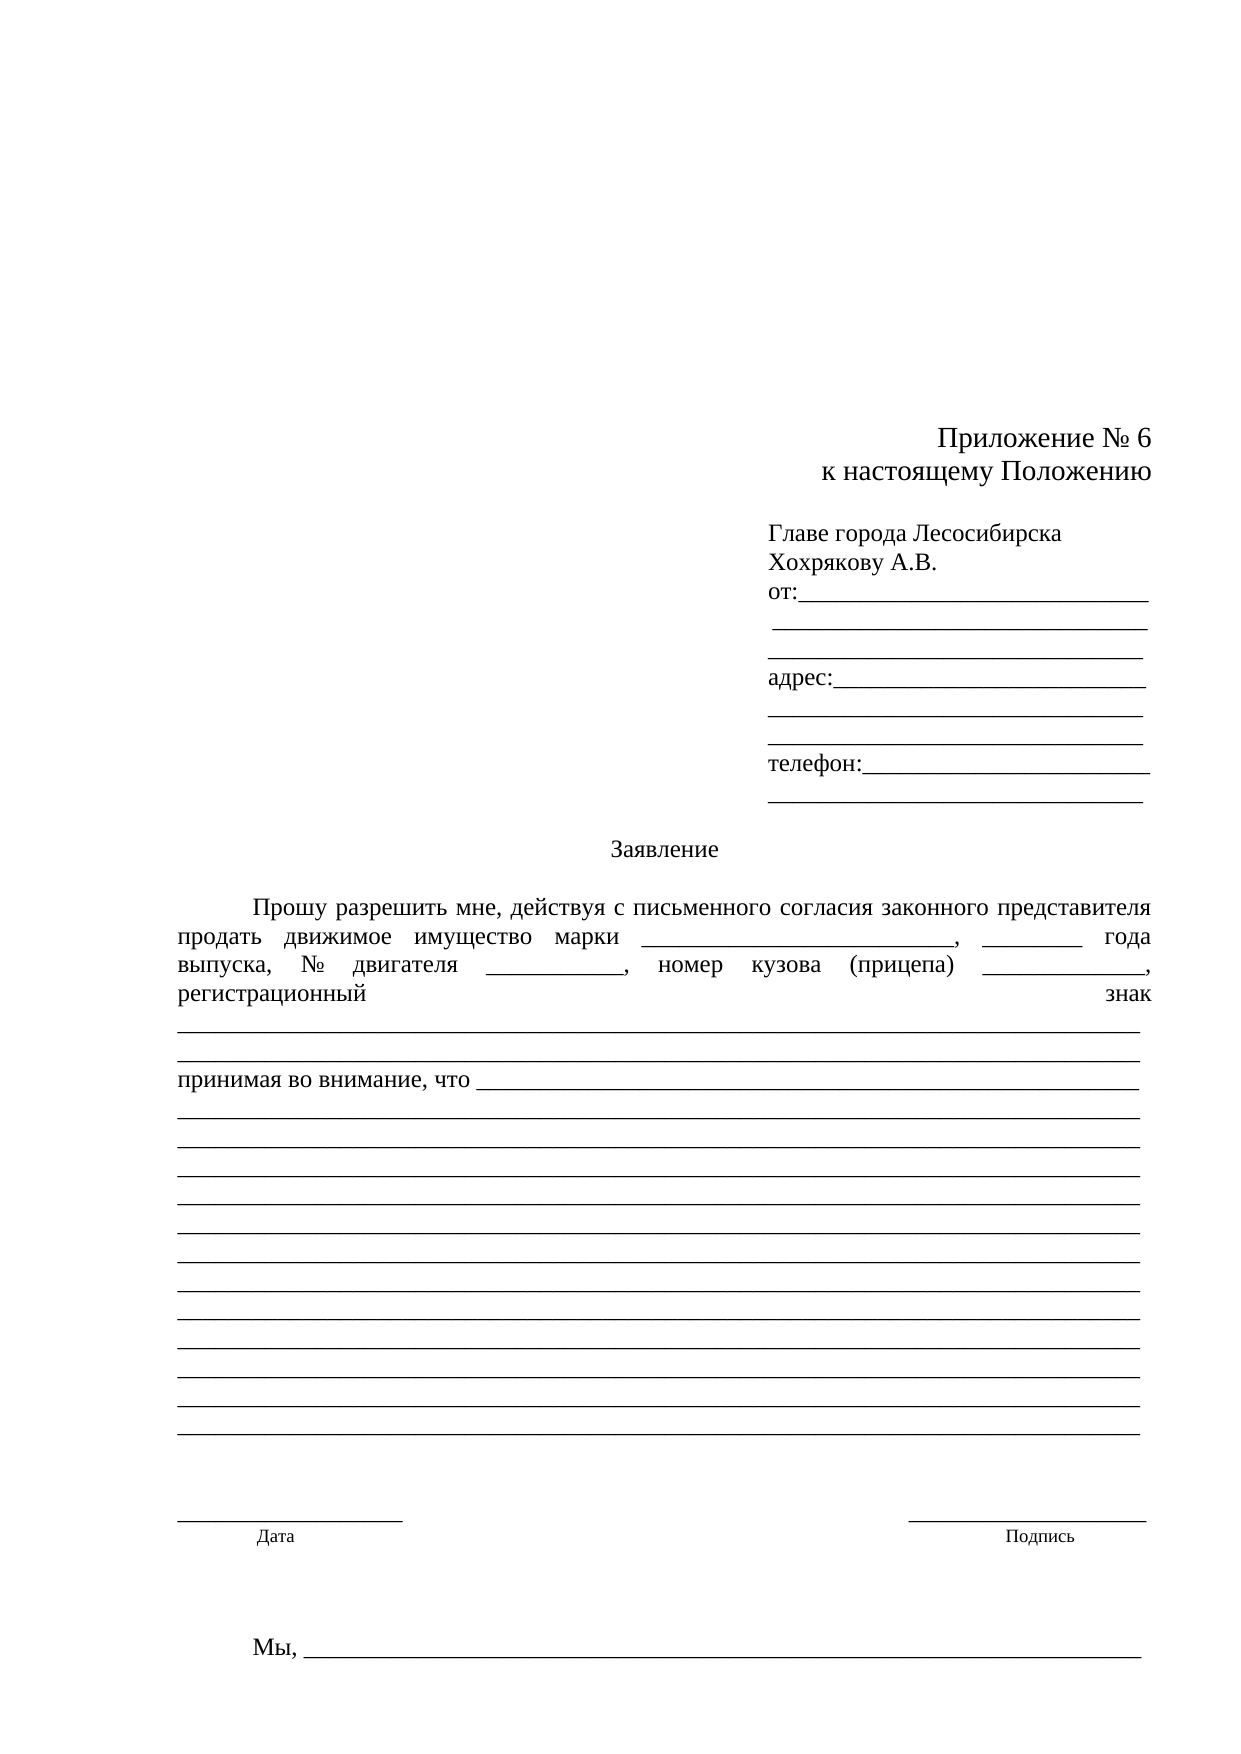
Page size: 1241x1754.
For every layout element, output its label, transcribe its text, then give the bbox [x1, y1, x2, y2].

text адрес:_________________________ [768, 662, 1152, 691]
text телефон:_______________________ [768, 748, 1152, 777]
text __________________________________________________________________________________________________________________________________________________________ [177, 1151, 1152, 1208]
text Заявление [177, 834, 1152, 863]
text ______________________________ [768, 604, 1152, 633]
text ______________________________ [768, 691, 1152, 719]
text Дата Подпись [177, 1524, 1152, 1546]
text ______________________________ [768, 633, 1152, 662]
text Мы, ___________________________________________________________________ [177, 1632, 1152, 1661]
text Приложение № 6 [177, 420, 1152, 453]
text ______________________________ [768, 777, 1152, 806]
text __________________ ___________________ [177, 1496, 1152, 1524]
text _____________________________________________________________________________ [177, 1294, 1152, 1323]
text Главе города Лесосибирска [768, 518, 1152, 547]
text ______________________________ [768, 719, 1152, 748]
text к настоящему Положению [177, 453, 1152, 487]
text _____________________________________________________________________________ [177, 1093, 1152, 1122]
text Прошу разрешить мне, действуя с письменного согласия законного представителя продать движимое имущество марки _________________________, ________ года выпуска, № двигателя ___________, номер кузова (прицепа) _____________, регистрационный знак _____________________________________________________________________________ _____________________________________________________________________________ [177, 892, 1152, 1064]
text от:____________________________ [768, 576, 1152, 604]
text принимая во внимание, что _____________________________________________________ [177, 1064, 1152, 1093]
text _____________________________________________________________________________ [177, 1122, 1152, 1151]
text Хохрякову А.В. [768, 547, 1152, 576]
text _____________________________________________________________________________. [177, 1409, 1152, 1438]
text __________________________________________________________________________________________________________________________________________________________ [177, 1323, 1152, 1381]
text _____________________________________________________________________________ [177, 1381, 1152, 1409]
text __________________________________________________________________________________________________________________________________________________________ [177, 1237, 1152, 1294]
text _____________________________________________________________________________ [177, 1208, 1152, 1237]
